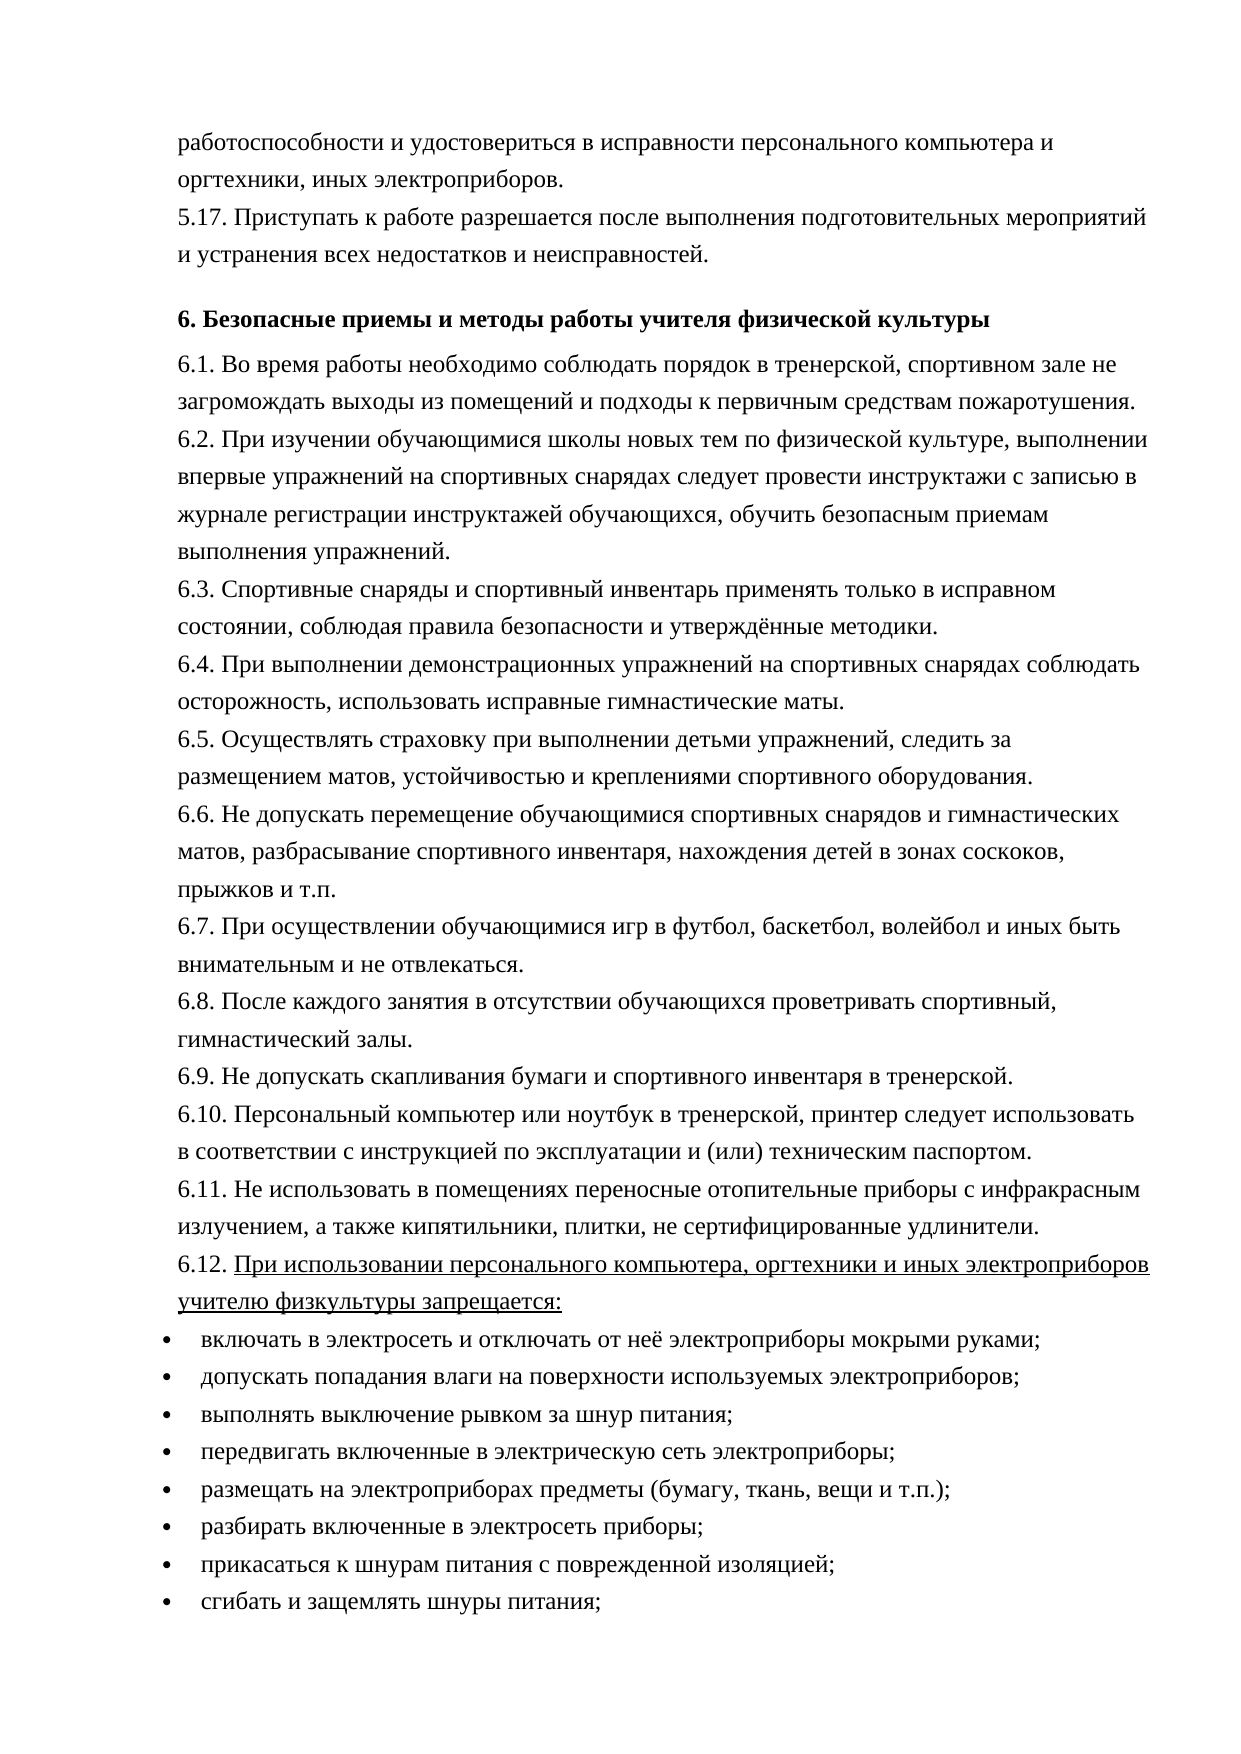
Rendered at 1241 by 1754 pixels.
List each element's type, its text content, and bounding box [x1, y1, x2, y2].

list допускать попадания влаги на поверхности используемых электроприборов; [163, 1352, 1152, 1390]
list разбирать включенные в электросеть приборы; [163, 1502, 1152, 1540]
list сгибать и защемлять шнуры питания; [163, 1577, 1152, 1615]
text 6. Безопасные приемы и методы работы учителя физической культуры [177, 304, 1152, 333]
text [177, 118, 1152, 268]
list выполнять выключение рывком за шнур питания; [163, 1390, 1152, 1427]
list размещать на электроприборах предметы (бумагу, ткань, вещи и т.п.); [163, 1465, 1152, 1502]
list прикасаться к шнурам питания с поврежденной изоляцией; [163, 1540, 1152, 1577]
list передвигать включенные в электрическую сеть электроприборы; [163, 1427, 1152, 1465]
list включать в электросеть и отключать от неё электроприборы мокрыми руками; [163, 1315, 1152, 1352]
text 6.1. Во время работы необходимо соблюдать порядок в тренерской, спортивном зале не загромождать выходы из помещений и подходы к первичным средствам пожаротушения. 6.2. При изучении обучающимися школы новых тем по физической культуре, выполнении впервые упражнений на спортивных снарядах следует провести инструктажи с записью в журнале регистрации инструктажей обучающихся, обучить безопасным приемам выполнения упражнений. 6.3. Спортивные снаряды и спортивный инвентарь применять только в исправном состоянии, соблюдая правила безопасности и утверждённые методики. 6.4. При выполнении демонстрационных упражнений на спортивных снарядах соблюдать осторожность, использовать исправные гимнастические маты. 6.5. Осуществлять страховку при выполнении детьми упражнений, следить за размещением матов, устойчивостью и креплениями спортивного оборудования. 6.6. Не допускать перемещение обучающимися спортивных снарядов и гимнастических матов, разбрасывание спортивного инвентаря, нахождения детей в зонах соскоков, прыжков и т.п. 6.7. При осуществлении обучающимися игр в футбол, баскетбол, волейбол и иных быть внимательным и не отвлекаться. 6.8. После каждого занятия в отсутствии обучающихся проветривать спортивный, гимнастический залы. 6.9. Не допускать скапливания бумаги и спортивного инвентаря в тренерской. 6.10. Персональный компьютер или ноутбук в тренерской, принтер следует использовать в соответствии с инструкцией по эксплуатации и (или) техническим паспортом. 6.11. Не использовать в помещениях переносные отопительные приборы с инфракрасным излучением, а также кипятильники, плитки, не сертифицированные удлинители. 6.12. При использовании персонального компьютера, оргтехники и иных электроприборов учителю физкультуры запрещается: [177, 340, 1152, 1315]
